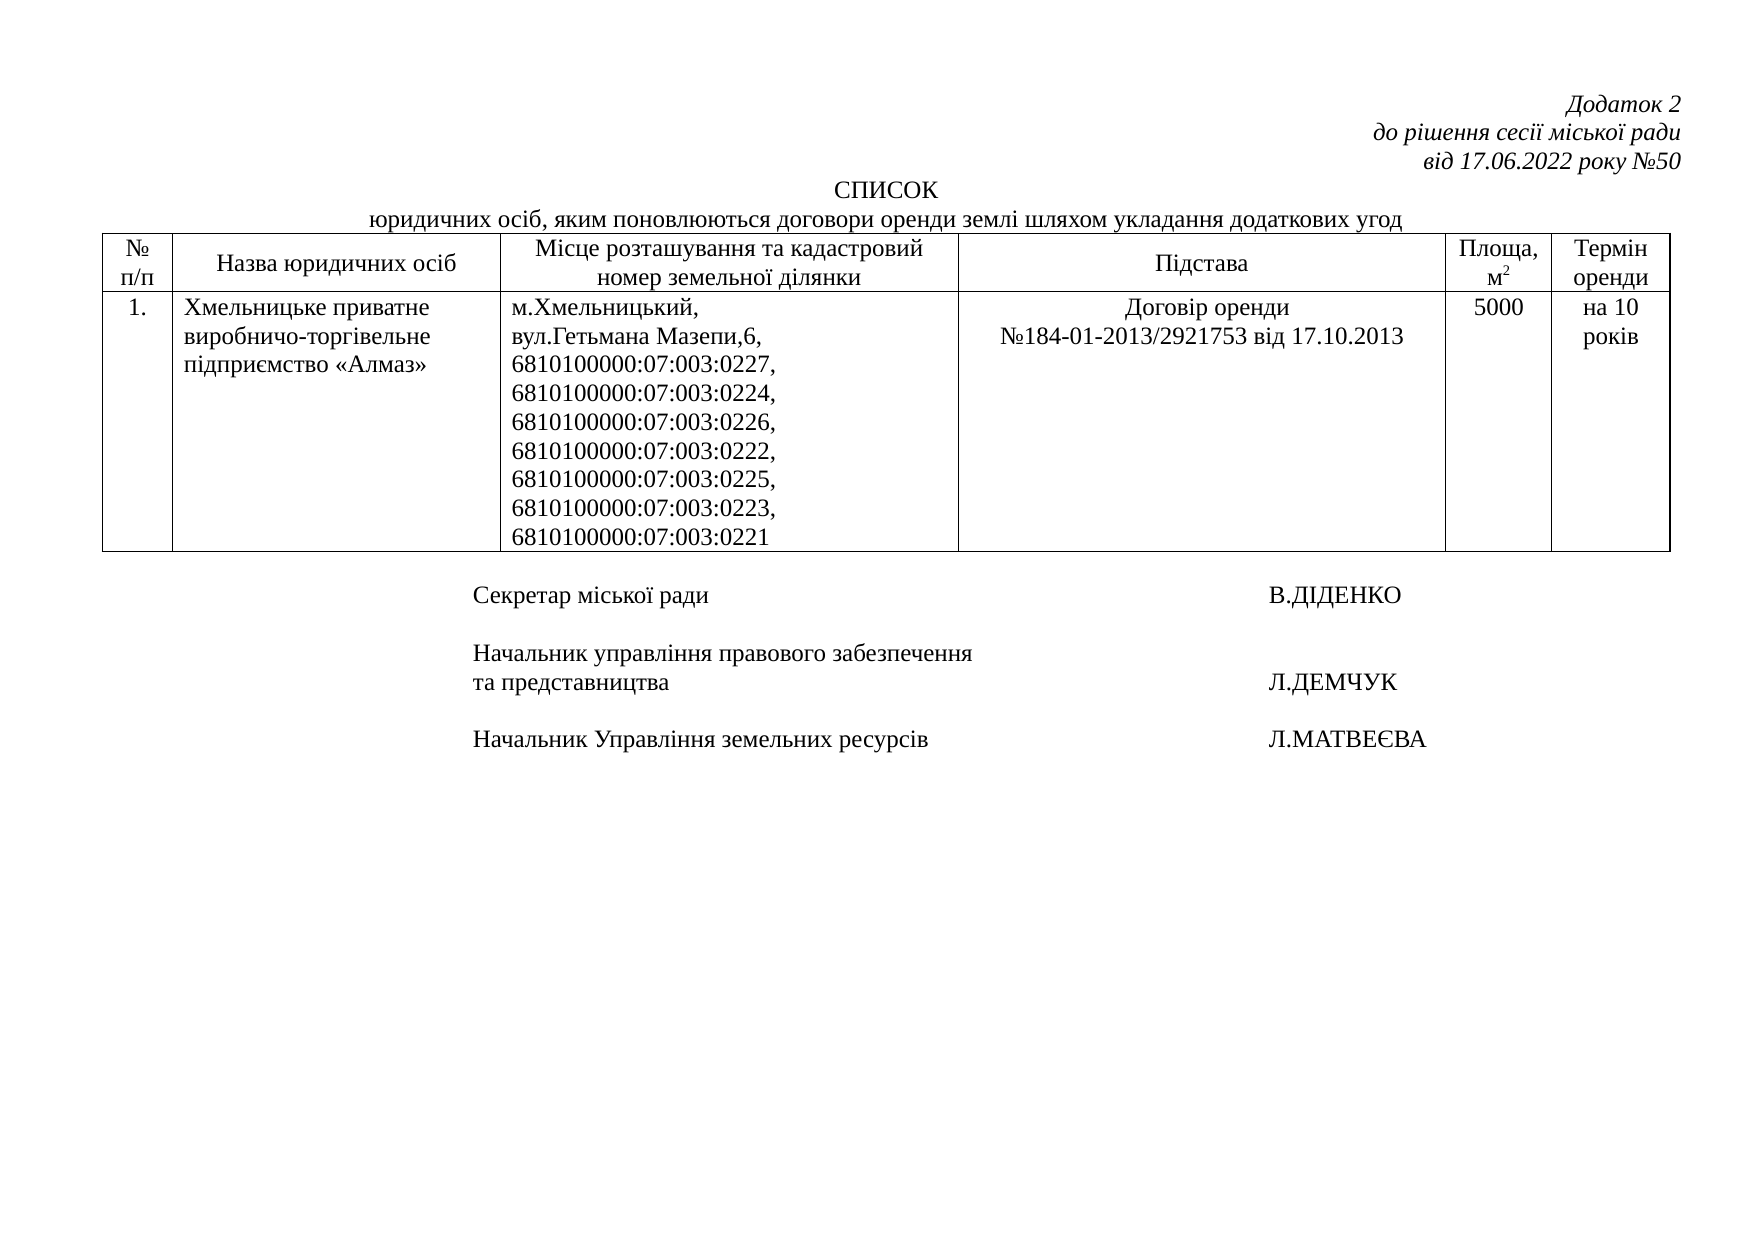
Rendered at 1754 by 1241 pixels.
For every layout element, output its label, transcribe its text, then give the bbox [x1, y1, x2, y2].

table_cell Хмельницьке приватне виробничо-торгівельне підприємство «Алмаз» [173, 292, 500, 551]
table_cell Договір оренди №184-01-2013/2921753 від 17.10.2013 [959, 292, 1445, 551]
text Начальник управління правового забезпечення [473, 638, 1683, 667]
table_header Місце розташування та кадастровий номер земельної ділянки [501, 234, 958, 291]
text юридичних осіб, яким поновлюються договори оренди землі шляхом укладання додаткових угод [89, 204, 1683, 232]
table_header Назва юридичних осіб [173, 234, 500, 291]
text до рішення сесії міської ради [561, 117, 1683, 146]
table_header Площа, м2 [1446, 234, 1551, 291]
text та представництва Л.ДЕМЧУК [473, 667, 1683, 696]
text Додаток 2 [561, 89, 1683, 117]
table_cell 5000 [1446, 292, 1551, 551]
table_header Термін оренди [1552, 234, 1669, 291]
text Начальник Управління земельних ресурсів Л.МАТВЕЄВА [473, 724, 1683, 753]
table_cell 1. [103, 292, 172, 551]
table_header № п/п [103, 234, 172, 291]
table_header Підстава [959, 234, 1445, 291]
table_cell м.Хмельницький, вул.Гетьмана Мазепи,6, 6810100000:07:003:0227, 6810100000:07:003:0224, 6810100000:07:003:0226, 6810100000:07:003:0222, 6810100000:07:003:0225, 6810100000:07:003:0223, 6810100000:07:003:0221 [501, 292, 958, 551]
text від 17.06.2022 року №50 [561, 146, 1683, 175]
text Секретар міської ради В.ДІДЕНКО [473, 581, 1695, 609]
text СПИСОК [89, 175, 1683, 204]
table_cell на 10 років [1552, 292, 1669, 551]
